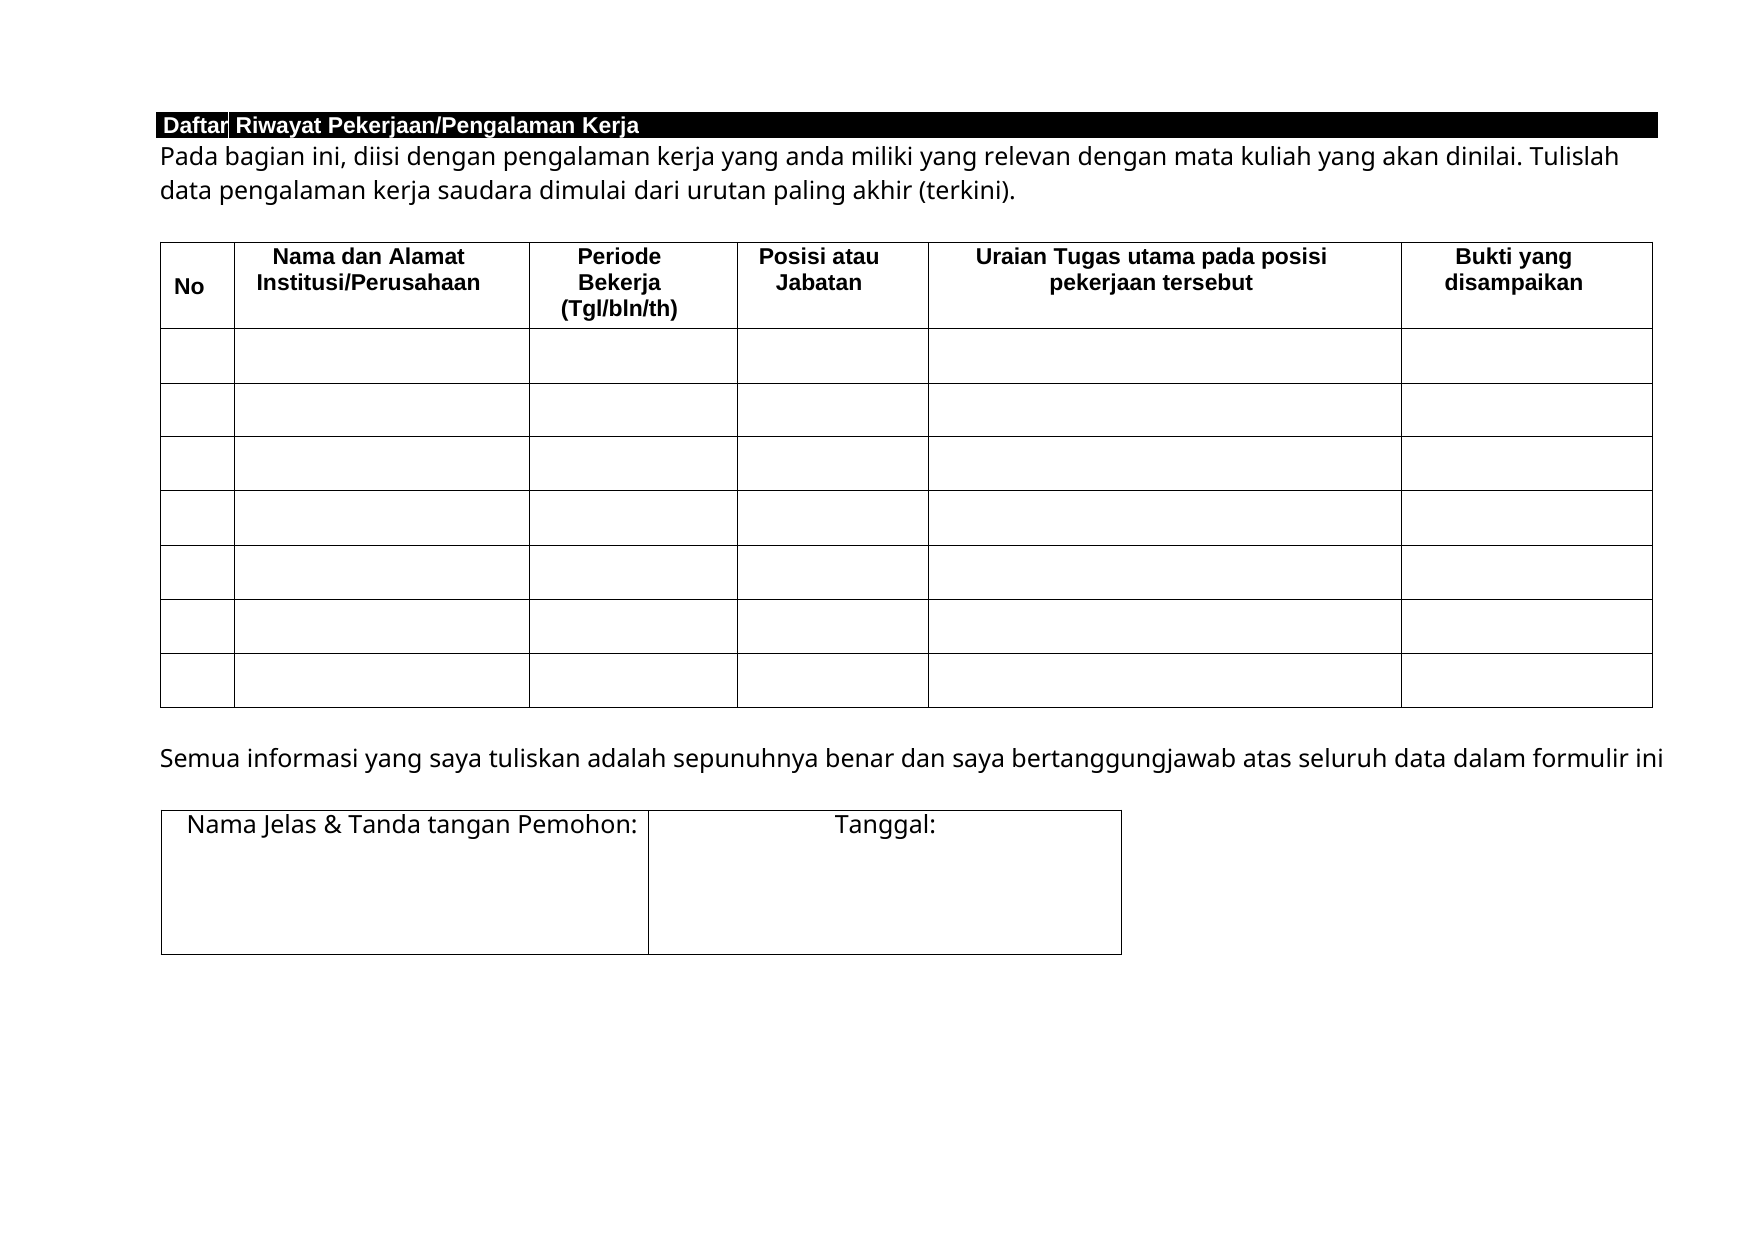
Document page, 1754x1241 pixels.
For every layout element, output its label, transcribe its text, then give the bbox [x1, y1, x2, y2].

table_cell [1402, 654, 1652, 707]
table_cell [929, 600, 1401, 652]
table_cell [235, 491, 529, 544]
table_cell [929, 329, 1401, 382]
table_cell [1402, 546, 1652, 598]
table_cell [929, 491, 1401, 544]
table_cell [530, 654, 737, 707]
table_cell [161, 491, 234, 544]
table_cell [738, 600, 928, 652]
table_header Uraian Tugas utama pada posisi pekerjaan tersebut [929, 243, 1401, 328]
table_cell [235, 546, 529, 598]
text Daftar Riwayat Pekerjaan/Pengalaman Kerja Pada bagian ini, diisi dengan pengalaman kerja yang anda miliki yang relevan dengan mata kuliah yang akan dinilai. Tulislah data pengalaman kerja saudara dimulai dari urutan paling akhir (terkini). [156, 112, 1658, 207]
table_cell [161, 384, 234, 436]
table_cell [235, 600, 529, 652]
table_cell [530, 384, 737, 436]
table_header Tanggal: [649, 811, 1121, 953]
table_cell [929, 654, 1401, 707]
text Semua informasi yang saya tuliskan adalah sepunuhnya benar dan saya bertanggungjawab atas seluruh data dalam formulir ini [159, 741, 1668, 775]
table_cell [530, 546, 737, 598]
table_cell [161, 329, 234, 382]
table_cell [738, 437, 928, 490]
table_cell [929, 546, 1401, 598]
table_header Nama Jelas & Tanda tangan Pemohon: [162, 811, 648, 953]
table_cell [1402, 384, 1652, 436]
table_cell [161, 546, 234, 598]
table_cell [161, 437, 234, 490]
table_cell [929, 437, 1401, 490]
table_cell [161, 654, 234, 707]
table_cell [235, 329, 529, 382]
table_cell [1402, 600, 1652, 652]
table_cell [530, 437, 737, 490]
table_cell [1402, 491, 1652, 544]
table_cell [235, 437, 529, 490]
table_header Bukti yang disampaikan [1402, 243, 1652, 328]
table_header No [161, 243, 234, 328]
table_cell [738, 384, 928, 436]
table_header Nama dan Alamat Institusi/Perusahaan [235, 243, 529, 328]
table_cell [161, 600, 234, 652]
table_cell [235, 384, 529, 436]
table_header Posisi atau Jabatan [738, 243, 928, 328]
table_cell [738, 654, 928, 707]
table_header Periode Bekerja (Tgl/bln/th) [530, 243, 737, 328]
table_cell [1402, 329, 1652, 382]
table_cell [929, 384, 1401, 436]
table_cell [1402, 437, 1652, 490]
table_cell [530, 600, 737, 652]
table_cell [235, 654, 529, 707]
table_cell [738, 329, 928, 382]
table_cell [530, 329, 737, 382]
table_cell [738, 546, 928, 598]
table_cell [530, 491, 737, 544]
table_cell [738, 491, 928, 544]
